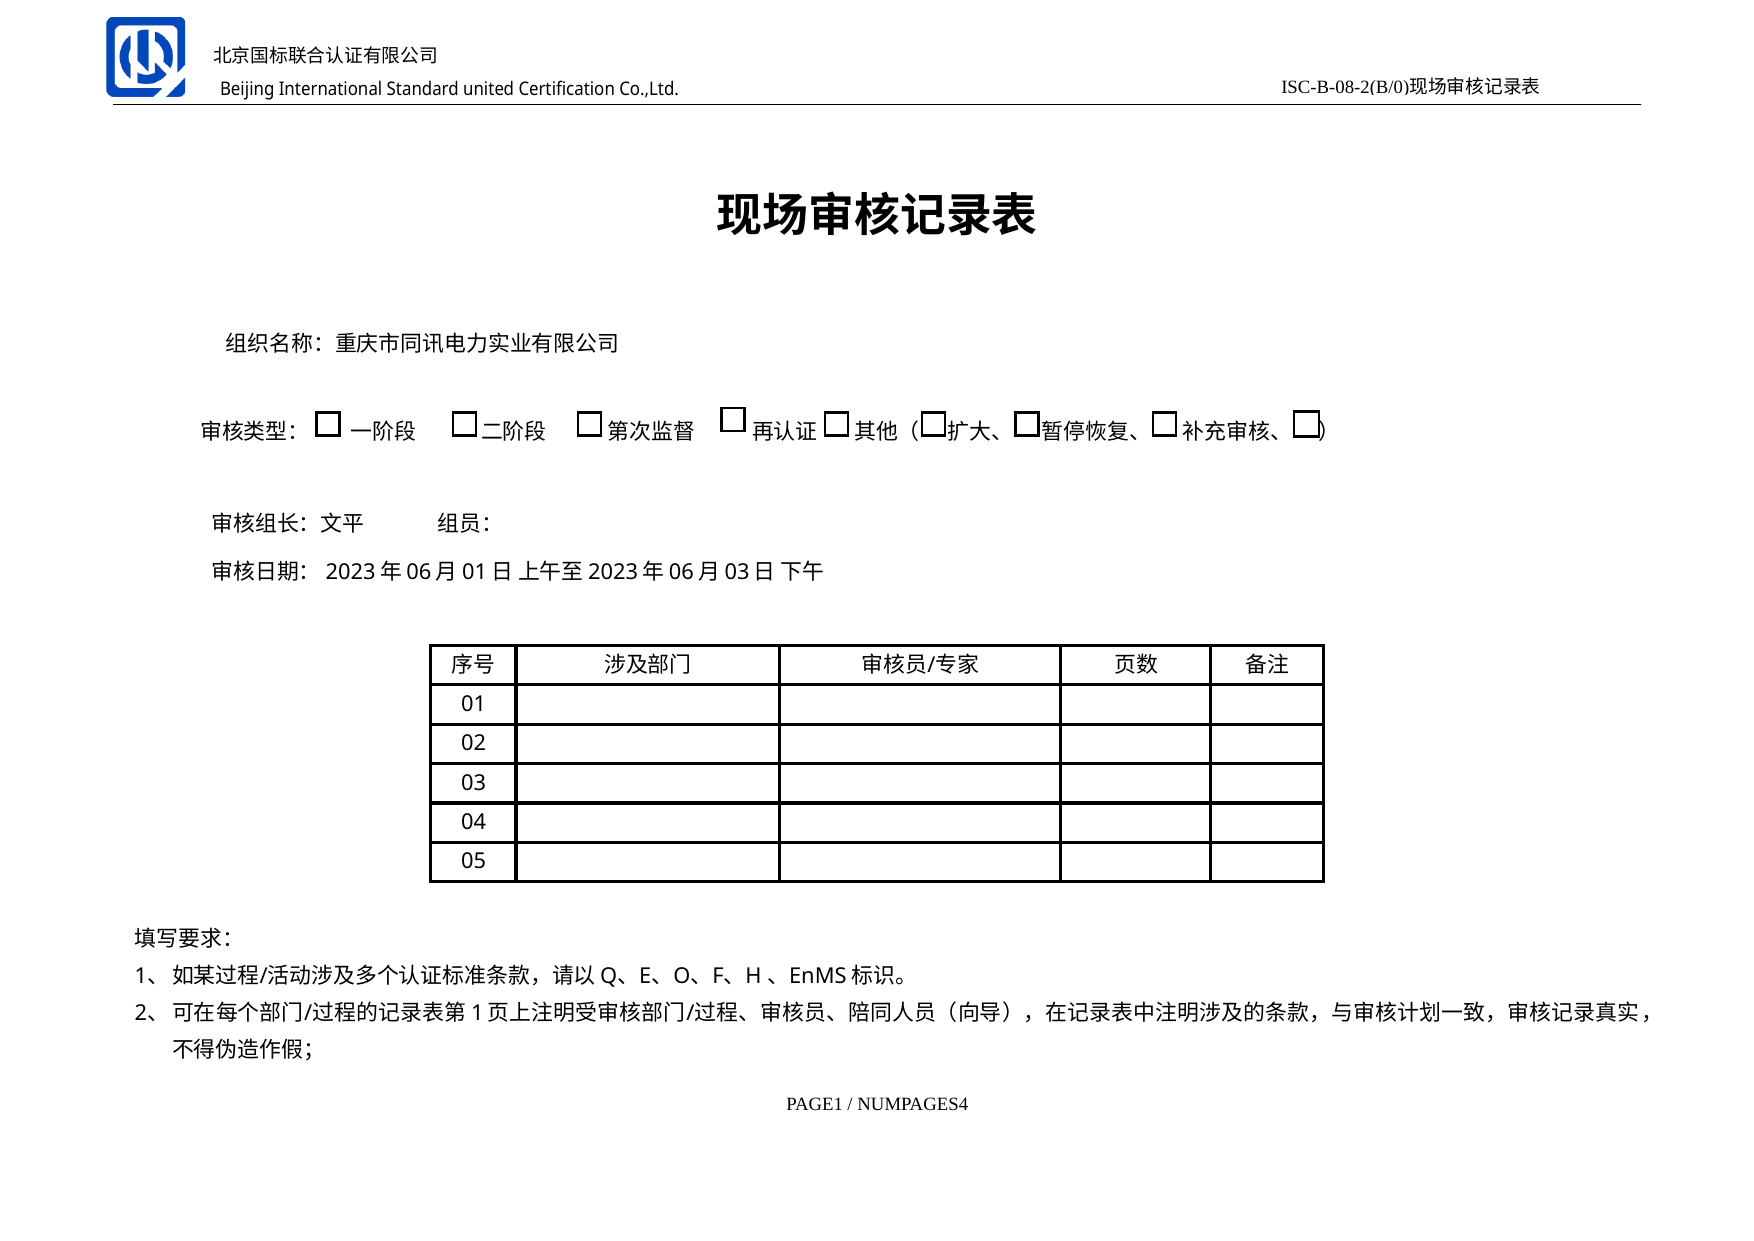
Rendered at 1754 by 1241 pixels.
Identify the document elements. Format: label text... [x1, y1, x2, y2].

table_header 备注 [1212, 647, 1322, 683]
table_cell [1212, 765, 1322, 801]
table_cell 05 [432, 844, 514, 880]
table_cell 03 [432, 765, 514, 801]
table_cell [1212, 686, 1322, 723]
table_header 涉及部门 [518, 647, 778, 683]
table_cell 04 [432, 805, 514, 841]
text 组织名称：重庆市同讯电力实业有限公司 [112, 326, 1641, 358]
table_cell [1062, 686, 1209, 723]
table_cell [1062, 844, 1209, 880]
table_cell [1062, 726, 1209, 762]
table_cell [1212, 805, 1322, 841]
table_header 页数 [1062, 647, 1209, 683]
list 可在每个部门/过程的记录表第1页上注明受审核部门/过程、审核员、陪同人员（向导），在记录表中注明涉及的条款，与审核计划一致，审核记录真实，不得伪造作假； [134, 994, 1641, 1064]
table_cell [1212, 844, 1322, 880]
table_cell [518, 844, 778, 880]
table_cell 01 [432, 686, 514, 723]
table_cell [518, 805, 778, 841]
table_cell [518, 765, 778, 801]
table_cell [781, 805, 1059, 841]
table_header 审核员/专家 [781, 647, 1059, 683]
text 审核类型： 一阶段 二阶段 第次监督 再认证 其他（扩大、暂停恢复、补充审核、） [112, 399, 1641, 464]
table_cell 02 [432, 726, 514, 762]
table_cell [781, 686, 1059, 723]
list 如某过程/活动涉及多个认证标准条款，请以Q、E、O、F、H 、EnMS标识。 [134, 957, 1641, 990]
text 审核日期： 2023年06月01日 上午至2023年06月03日 下午 [112, 554, 1641, 587]
table_cell [781, 726, 1059, 762]
table_cell [518, 726, 778, 762]
table_cell [1062, 805, 1209, 841]
table_cell [781, 844, 1059, 880]
picture [106, 17, 186, 97]
table_cell [781, 765, 1059, 801]
table_cell [518, 686, 778, 723]
table_cell [1212, 726, 1322, 762]
text 现场审核记录表 [112, 163, 1641, 261]
text 审核组长：文平 组员： [112, 506, 1641, 538]
text 填写要求： [112, 920, 1641, 953]
table_cell [1062, 765, 1209, 801]
table_header 序号 [432, 647, 514, 683]
